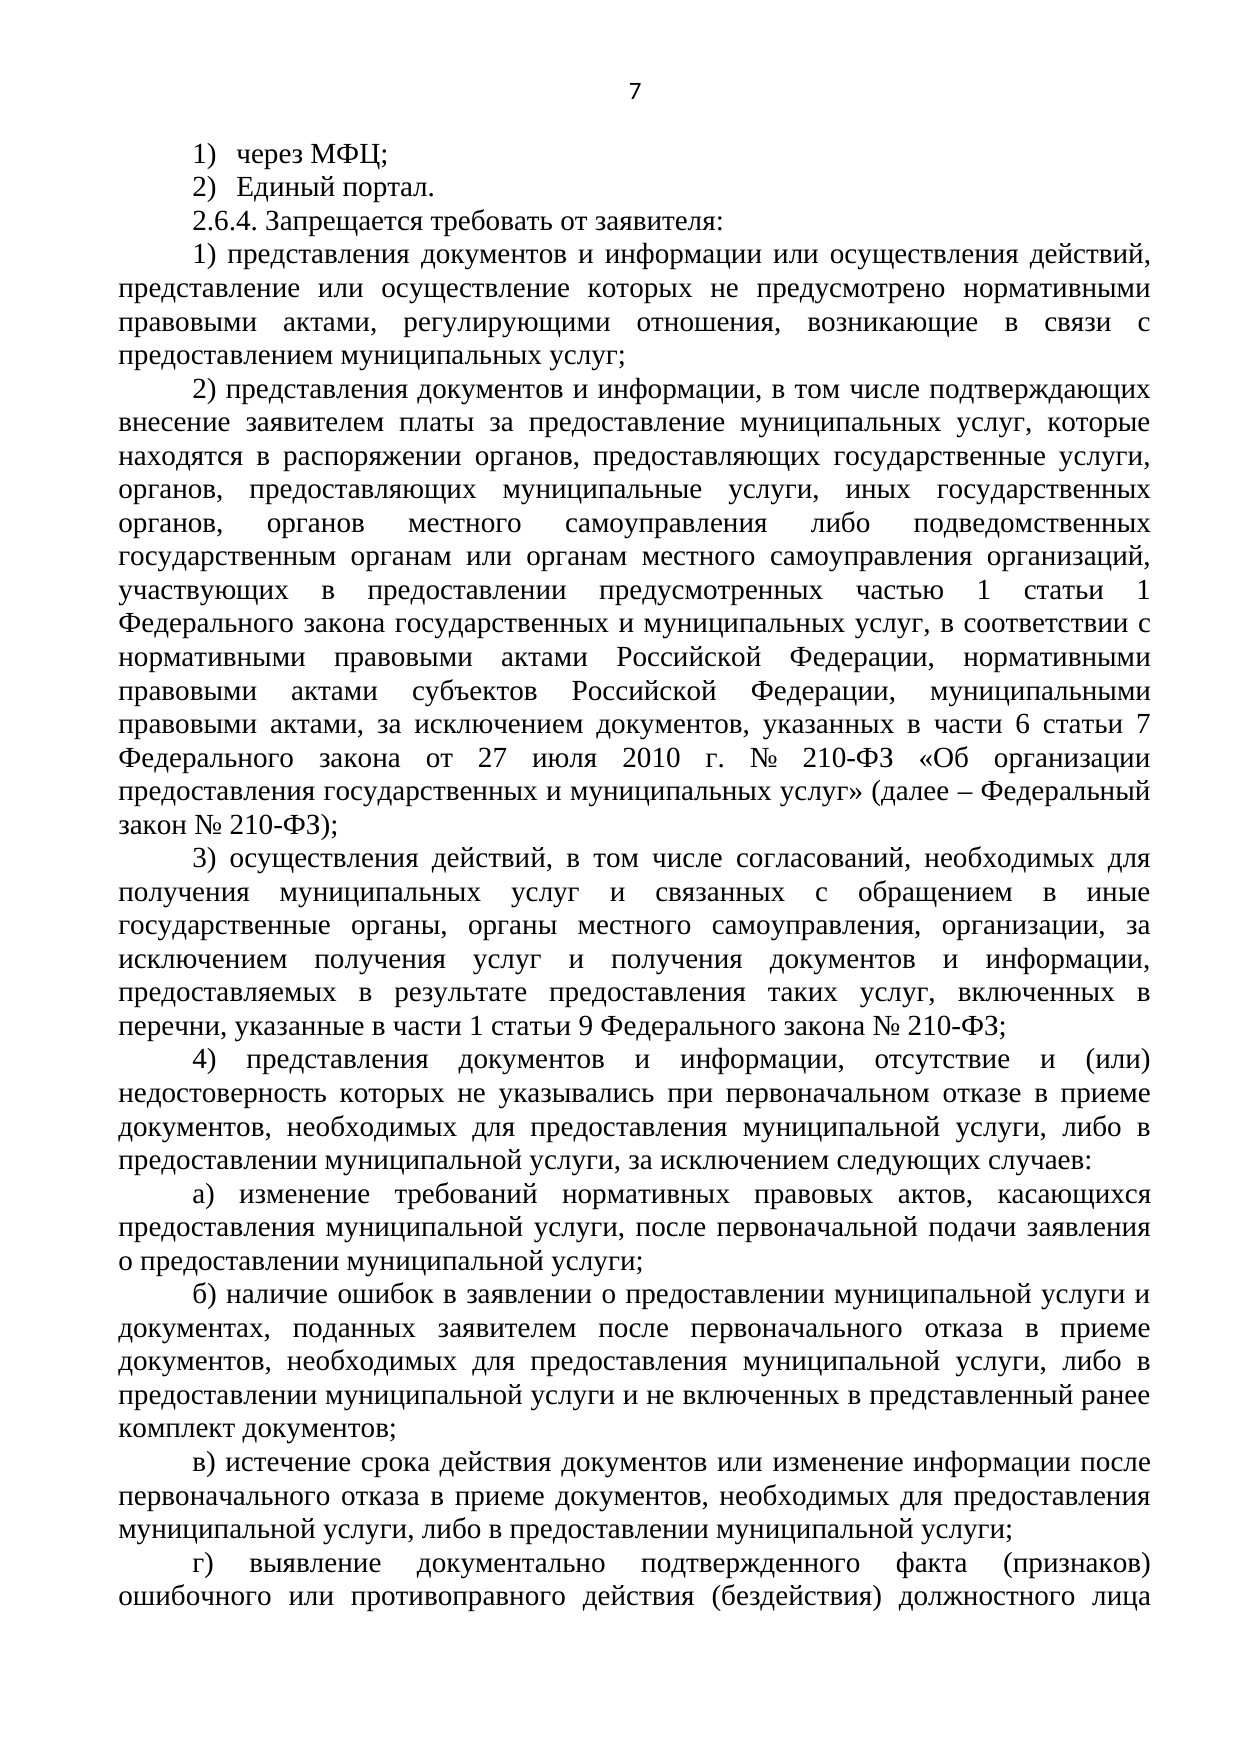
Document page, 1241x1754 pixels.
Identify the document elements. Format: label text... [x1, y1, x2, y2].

list через МФЦ; [118, 136, 1152, 169]
text 4) представления документов и информации, отсутствие и (или) недостоверность которых не указывались при первоначальном отказе в приеме документов, необходимых для предоставления муниципальной услуги, либо в предоставлении муниципальной услуги, за исключением следующих случаев: [118, 1042, 1152, 1176]
text 2) представления документов и информации, в том числе подтверждающих внесение заявителем платы за предоставление муниципальных услуг, которые находятся в распоряжении органов, предоставляющих государственные услуги, органов, предоставляющих муниципальные услуги, иных государственных органов, органов местного самоуправления либо подведомственных государственным органам или органам местного самоуправления организаций, участвующих в предоставлении предусмотренных частью 1 статьи 1 Федерального закона государственных и муниципальных услуг, в соответствии с нормативными правовыми актами Российской Федерации, нормативными правовыми актами субъектов Российской Федерации, муниципальными правовыми актами, за исключением документов, указанных в части 6 статьи 7 Федерального закона от 27 июля 2010 г. № 210-ФЗ «Об организации предоставления государственных и муниципальных услуг» (далее – Федеральный закон № 210-ФЗ); [118, 371, 1152, 840]
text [118, 1545, 1152, 1612]
text б) наличие ошибок в заявлении о предоставлении муниципальной услуги и документах, поданных заявителем после первоначального отказа в приеме документов, необходимых для предоставления муниципальной услуги, либо в предоставлении муниципальной услуги и не включенных в представленный ранее комплект документов; [118, 1276, 1152, 1444]
text 2.6.4. Запрещается требовать от заявителя: [118, 203, 1152, 237]
list Единый портал. [118, 169, 1152, 203]
text а) изменение требований нормативных правовых актов, касающихся предоставления муниципальной услуги, после первоначальной подачи заявления о предоставлении муниципальной услуги; [118, 1176, 1152, 1276]
text в) истечение срока действия документов или изменение информации после первоначального отказа в приеме документов, необходимых для предоставления муниципальной услуги, либо в предоставлении муниципальной услуги; [118, 1444, 1152, 1545]
text 3) осуществления действий, в том числе согласований, необходимых для получения муниципальных услуг и связанных с обращением в иные государственные органы, органы местного самоуправления, организации, за исключением получения услуг и получения документов и информации, предоставляемых в результате предоставления таких услуг, включенных в перечни, указанные в части 1 статьи 9 Федерального закона № 210-ФЗ; [118, 840, 1152, 1042]
text 1) представления документов и информации или осуществления действий, представление или осуществление которых не предусмотрено нормативными правовыми актами, регулирующими отношения, возникающие в связи с предоставлением муниципальных услуг; [118, 237, 1152, 371]
